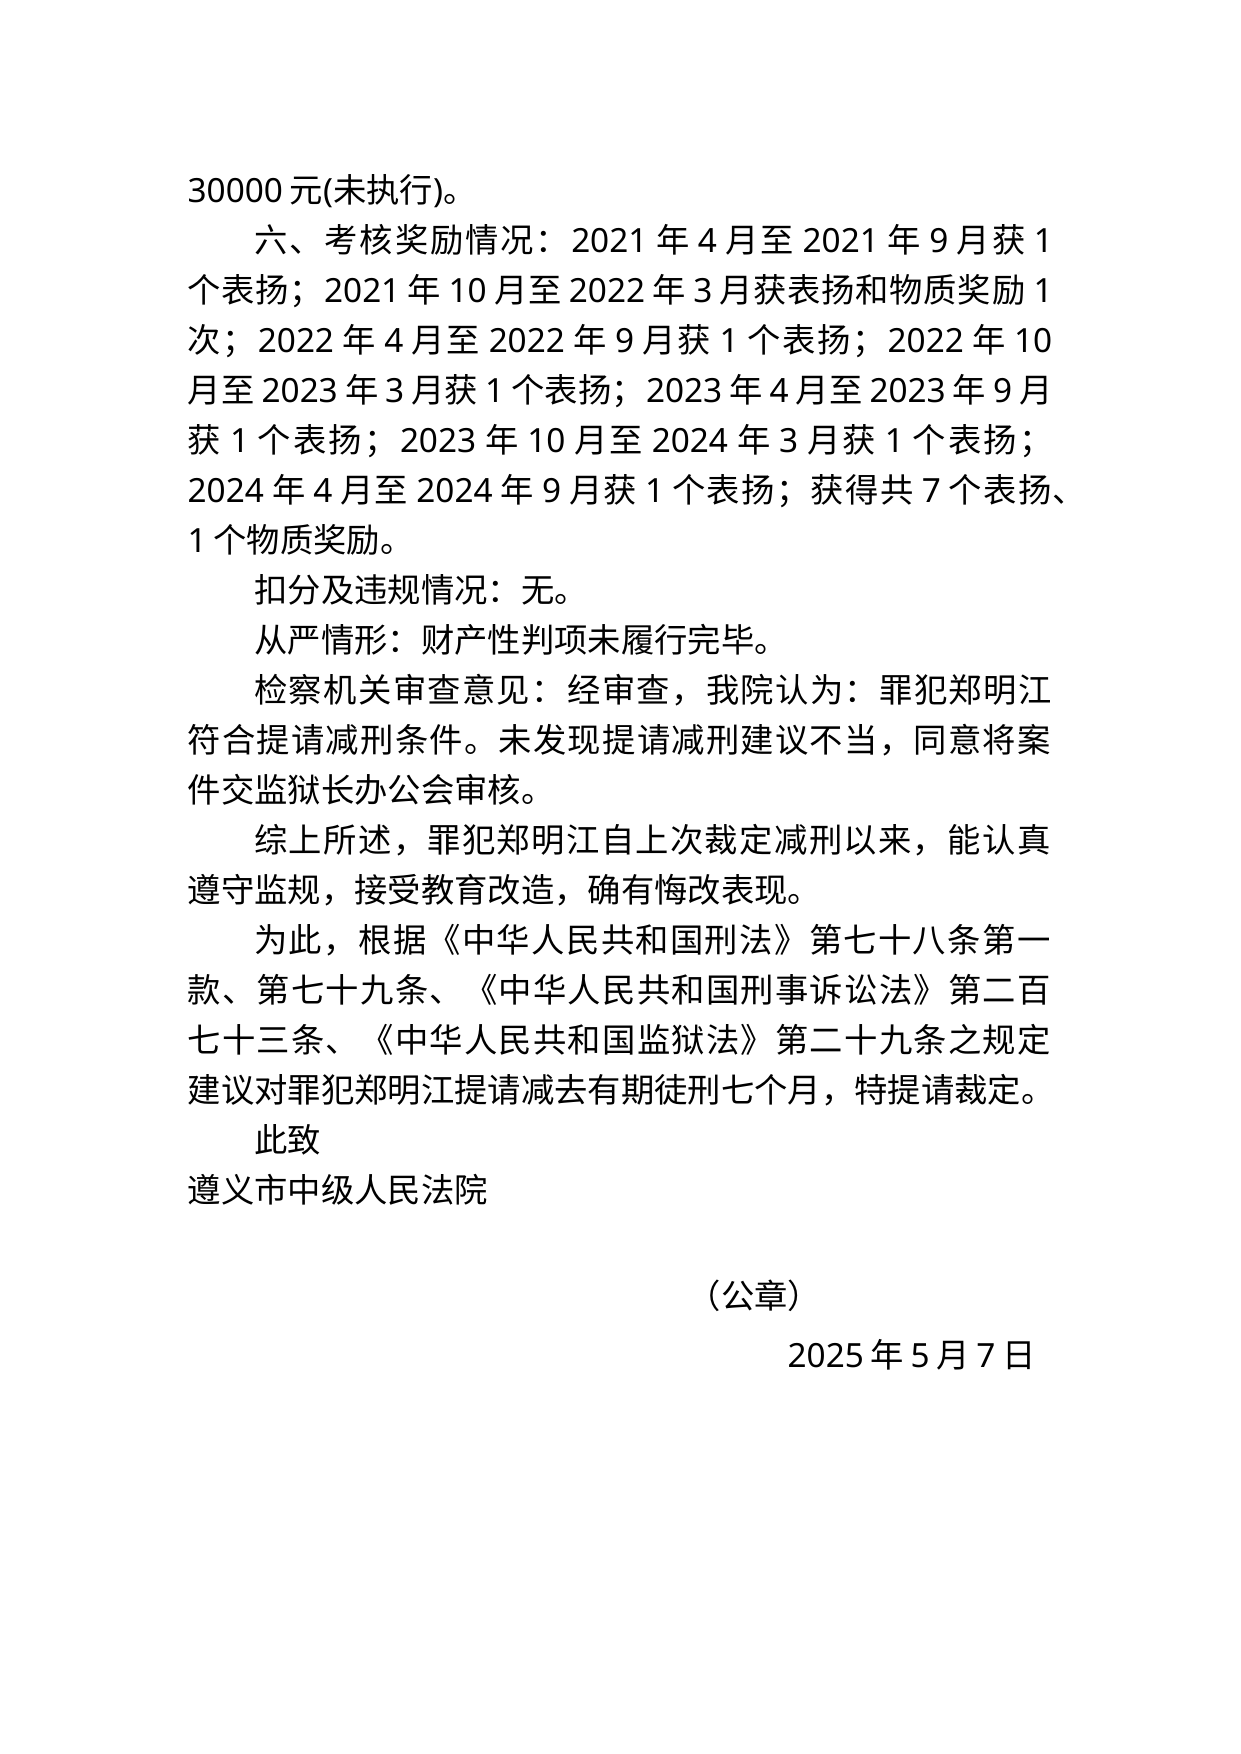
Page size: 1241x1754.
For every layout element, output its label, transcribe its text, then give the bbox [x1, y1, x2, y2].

text 检察机关审查意见：经审查，我院认为：罪犯郑明江符合提请减刑条件。未发现提请减刑建议不当，同意将案件交监狱长办公会审核。 [187, 662, 1053, 812]
text 综上所述，罪犯郑明江自上次裁定减刑以来，能认真遵守监规，接受教育改造，确有悔改表现。 [187, 812, 1053, 912]
text 2025年5月7日 [187, 1327, 1053, 1377]
text 此致 [187, 1112, 1053, 1162]
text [187, 162, 1053, 212]
text （公章） [187, 1262, 1053, 1327]
text 遵义市中级人民法院 [187, 1162, 1053, 1212]
text 为此，根据《中华人民共和国刑法》第七十八条第一款、第七十九条、《中华人民共和国刑事诉讼法》第二百七十三条、《中华人民共和国监狱法》第二十九条之规定，建议对罪犯郑明江提请减去有期徒刑七个月，特提请裁定。 [187, 912, 1053, 1112]
text 扣分及违规情况：无。 [187, 562, 1053, 612]
text 从严情形：财产性判项未履行完毕。 [187, 612, 1053, 662]
text 六、考核奖励情况：2021年4月至2021年9月获1个表扬；2021年10月至2022年3月获表扬和物质奖励1次；2022年4月至2022年9月获1个表扬；2022年10月至2023年3月获1个表扬；2023年4月至2023年9月获1个表扬；2023年10月至2024年3月获1个表扬；2024年4月至2024年9月获1个表扬；获得共7个表扬、1个物质奖励。 [187, 212, 1053, 562]
